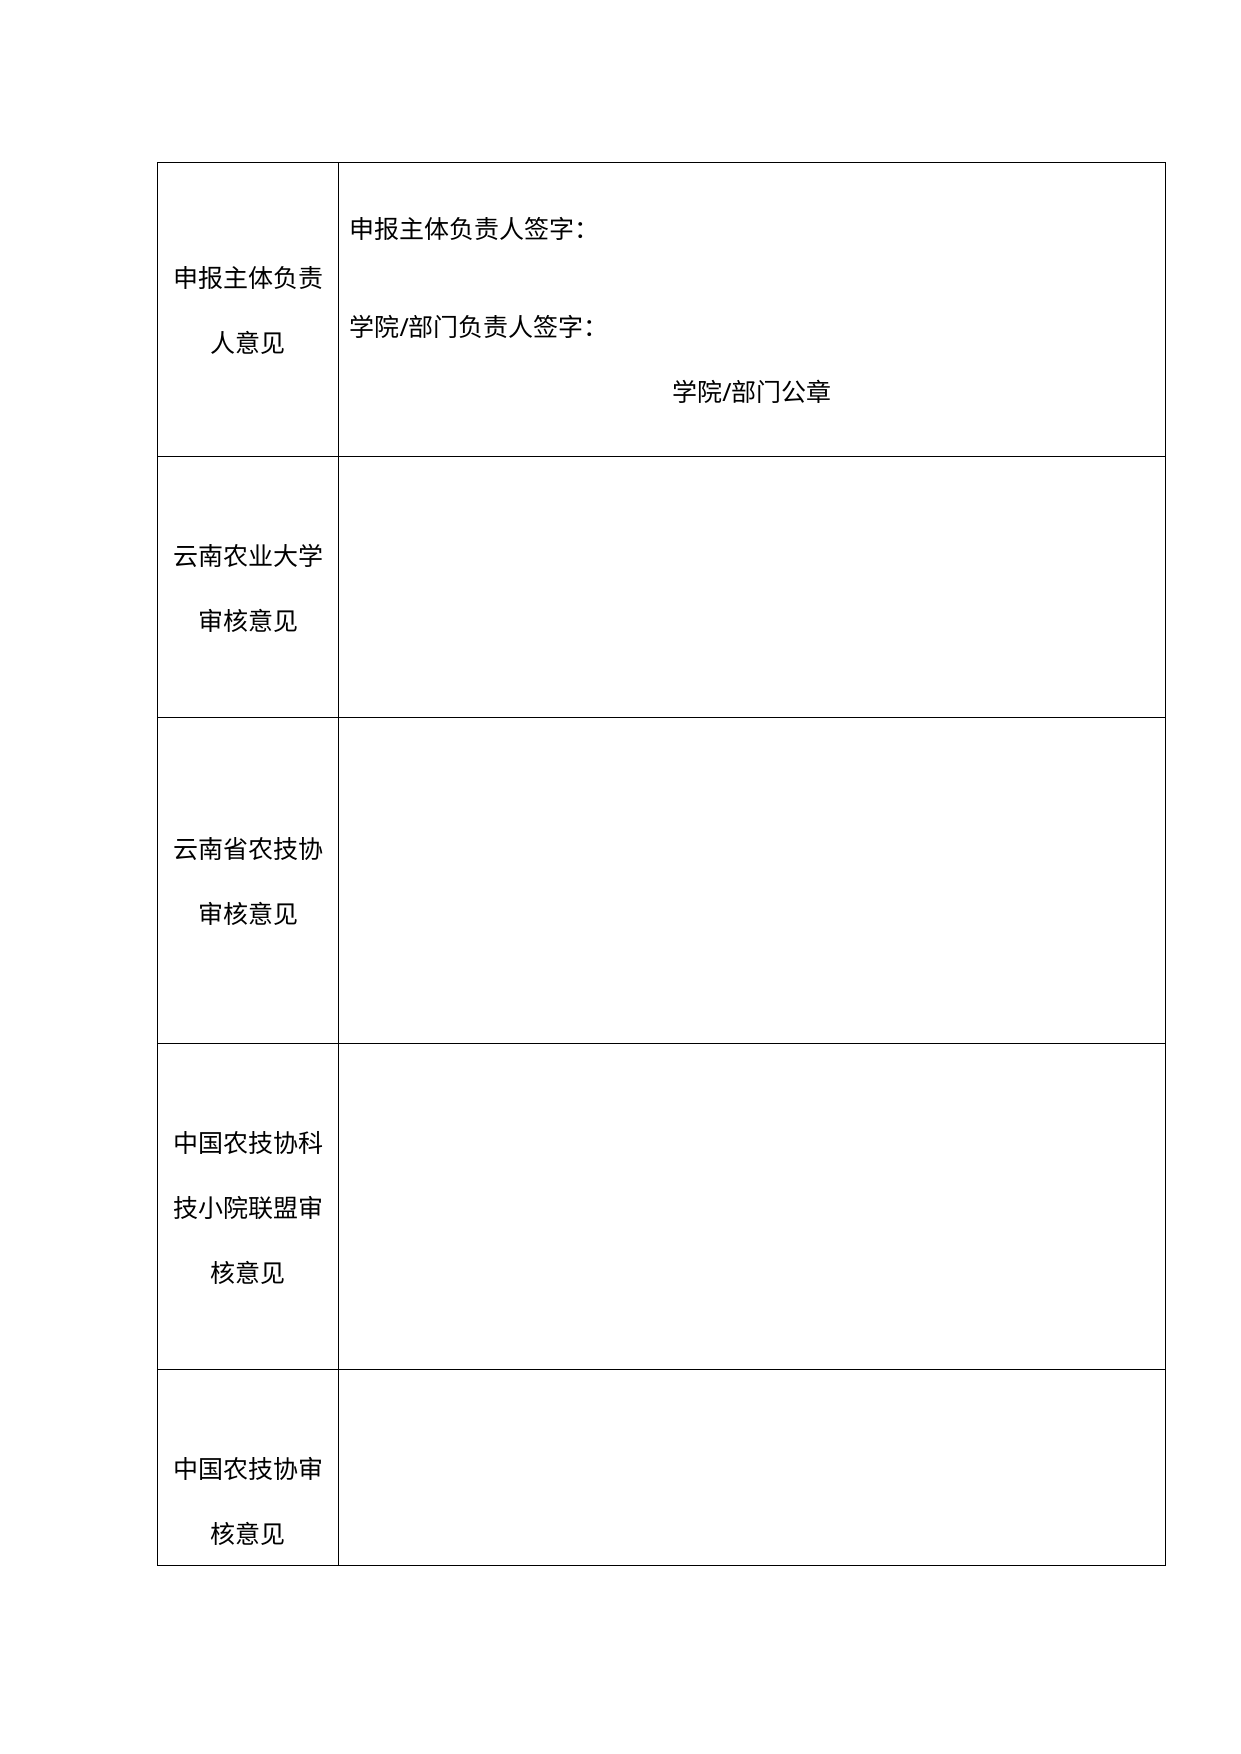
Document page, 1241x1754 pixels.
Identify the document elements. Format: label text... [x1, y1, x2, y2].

table_cell [339, 1044, 1165, 1369]
table_cell 申报主体负责人签字： 学院/部门负责人签字： 学院/部门公章 [339, 163, 1165, 456]
table_cell 申报主体负责人意见 [158, 163, 338, 456]
table_cell 中国农技协科技小院联盟审核意见 [158, 1044, 338, 1369]
table_cell 中国农技协审核意见 [158, 1370, 338, 1565]
table_cell [339, 457, 1165, 717]
table_cell [339, 1370, 1165, 1565]
table_cell [339, 718, 1165, 1043]
table_cell 云南农业大学审核意见 [158, 457, 338, 717]
table_cell 云南省农技协审核意见 [158, 718, 338, 1043]
